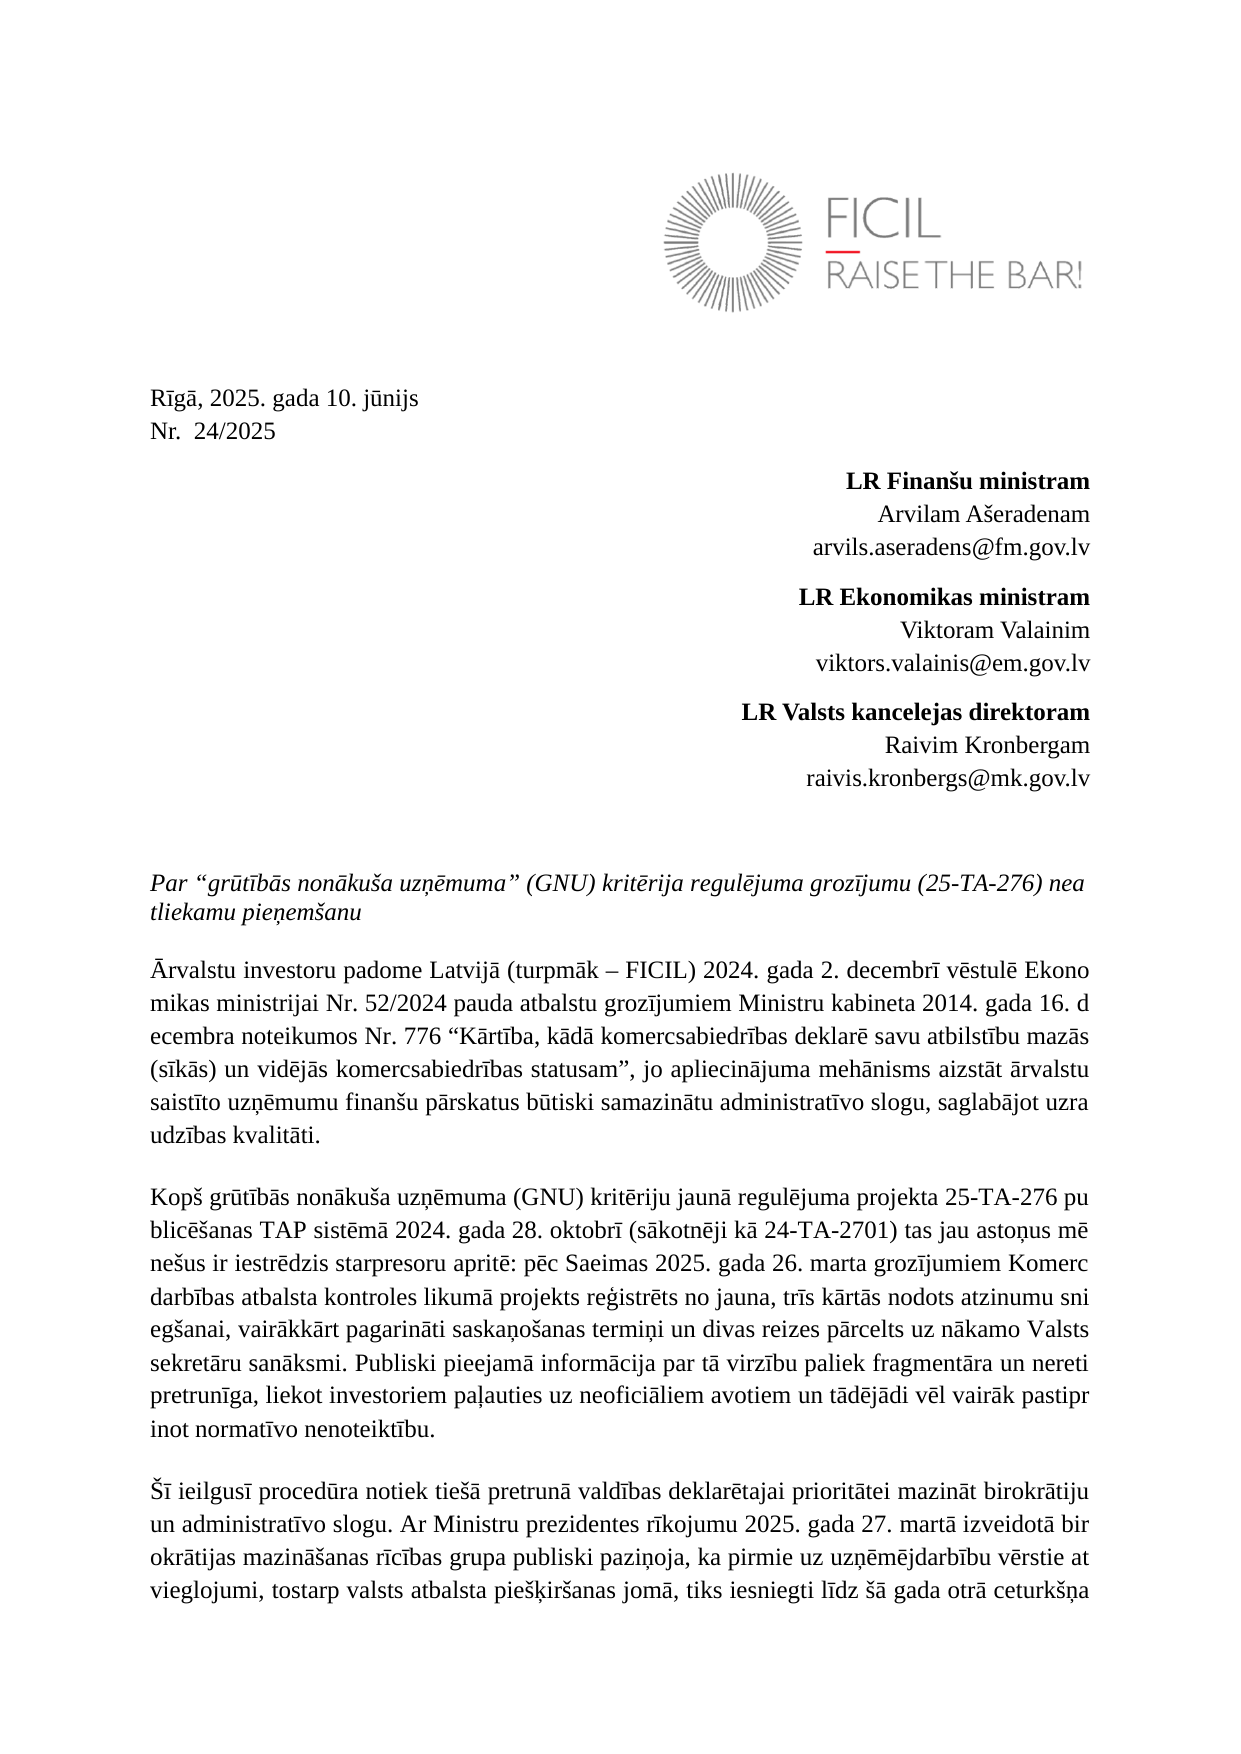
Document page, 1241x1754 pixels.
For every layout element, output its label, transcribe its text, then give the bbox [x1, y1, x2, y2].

text LR Valsts kancelejas direktoram Raivim Kronbergam raivis.kronbergs@mk.gov.lv [150, 697, 1090, 834]
text Rīgā, 2025. gada 10. jūnijs Nr. 24/2025 [150, 383, 1090, 445]
text Par “grūtībās nonākuša uzņēmuma” (GNU) kritērija regulējuma grozījumu (25-TA-276) neatliekamu pieņemšanu [150, 868, 1090, 926]
text LR Ekonomikas ministram Viktoram Valainim viktors.valainis@em.gov.lv [150, 582, 1090, 677]
text Ārvalstu investoru padome Latvijā (turpmāk – FICIL) 2024. gada 2. decembrī vēstulē Ekonomikas ministrijai Nr. 52/2024 pauda atbalstu grozījumiem Ministru kabineta 2014. gada 16. decembra noteikumos Nr. 776 “Kārtība, kādā komercsabiedrības deklarē savu atbilstību mazās (sīkās) un vidējās komercsabiedrības statusam”, jo apliecinājuma mehānisms aizstāt ārvalstu saistīto uzņēmumu finanšu pārskatus būtiski samazinātu administratīvo slogu, saglabājot uzraudzības kvalitāti. [150, 955, 1090, 1149]
text Kopš grūtībās nonākuša uzņēmuma (GNU) kritēriju jaunā regulējuma projekta 25-TA-276 publicēšanas TAP sistēmā 2024. gada 28. oktobrī (sākotnēji kā 24-TA-2701) tas jau astoņus mēnešus ir iestrēdzis starpresoru apritē: pēc Saeimas 2025. gada 26. marta grozījumiem Komercdarbības atbalsta kontroles likumā projekts reģistrēts no jauna, trīs kārtās nodots atzinumu sniegšanai, vairākkārt pagarināti saskaņošanas termiņi un divas reizes pārcelts uz nākamo Valsts sekretāru sanāksmi. Publiski pieejamā informācija par tā virzību paliek fragmentāra un nereti pretrunīga, liekot investoriem paļauties uz neoficiāliem avotiem un tādējādi vēl vairāk pastiprinot normatīvo nenoteiktību. [150, 1182, 1090, 1442]
picture [646, 150, 1091, 335]
text LR Finanšu ministram Arvilam Ašeradenam arvils.aseradens@fm.gov.lv [150, 466, 1090, 561]
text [150, 1476, 1090, 1604]
